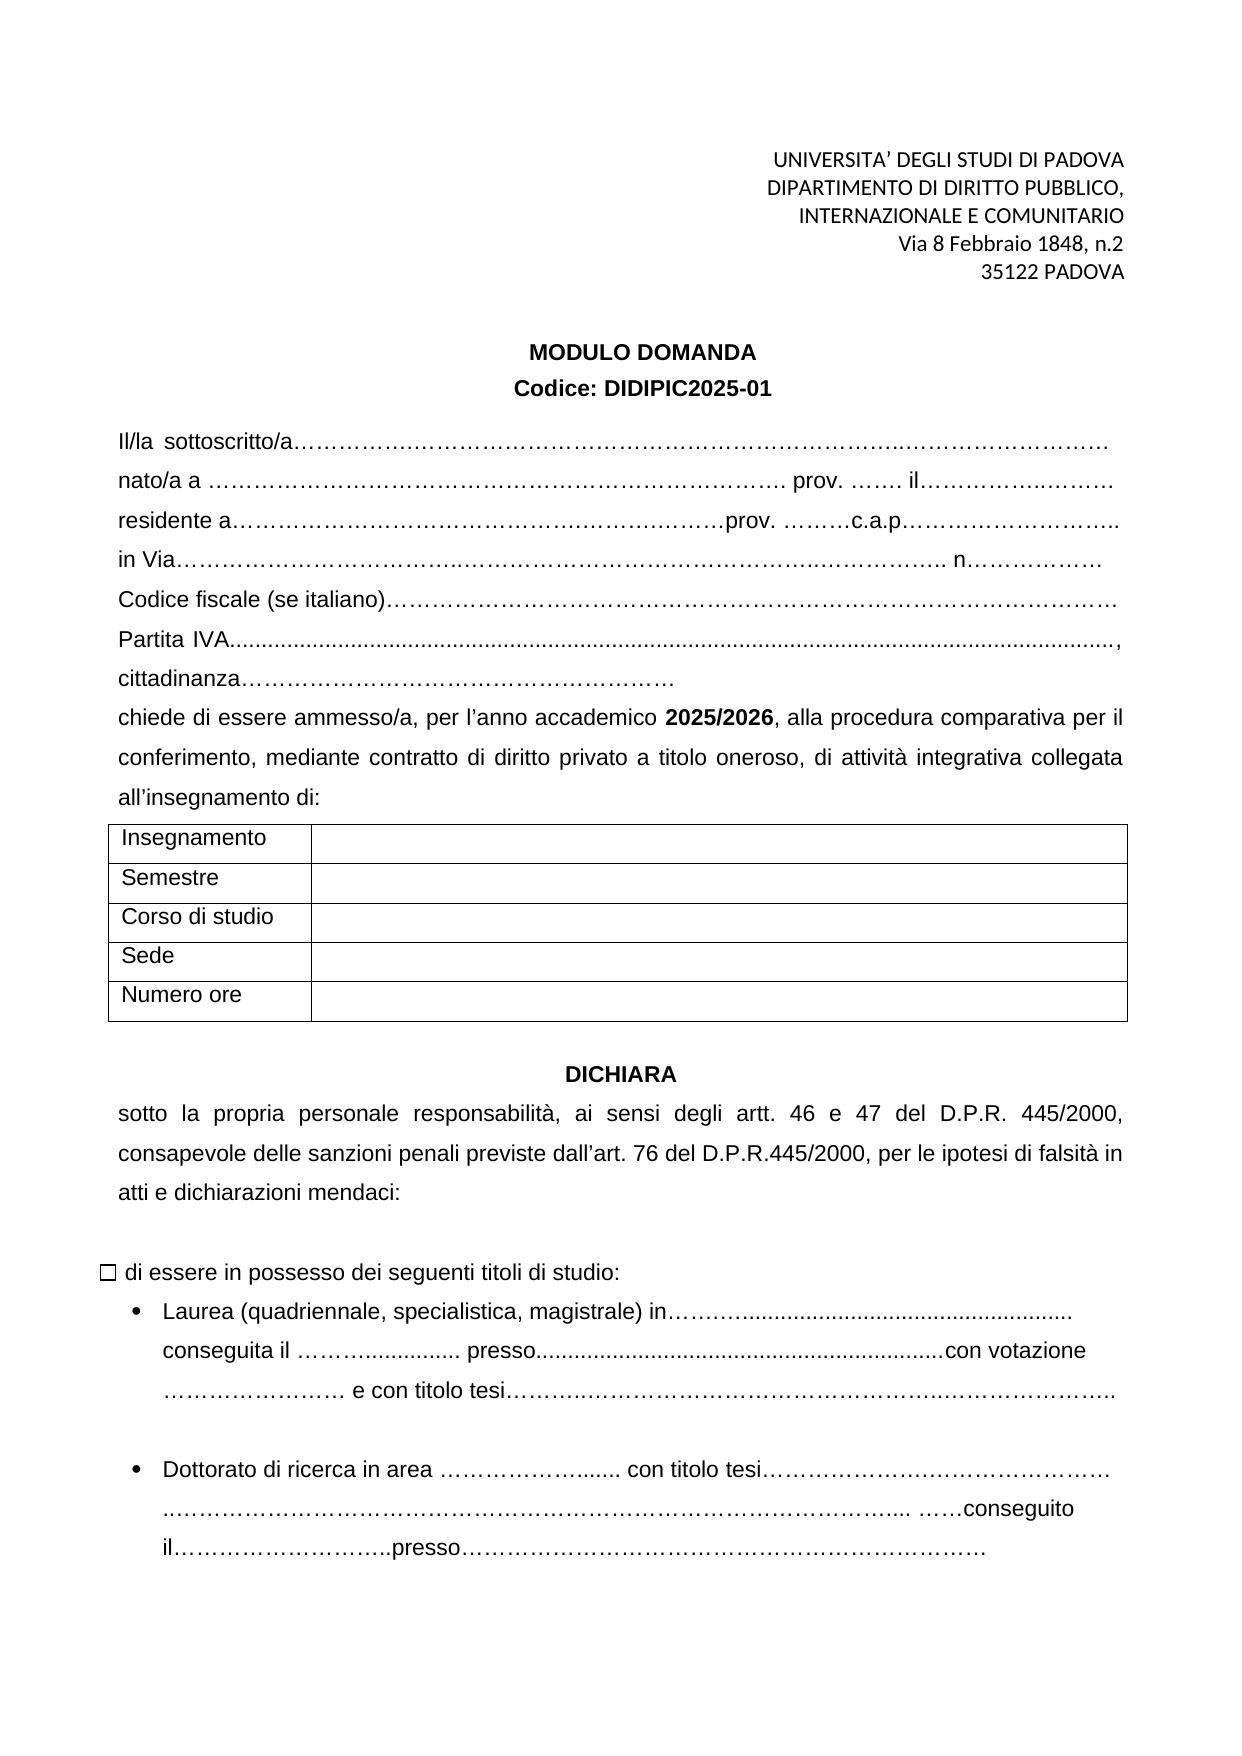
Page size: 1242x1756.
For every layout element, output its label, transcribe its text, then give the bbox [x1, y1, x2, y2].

text Partita IVA , [118, 626, 1139, 652]
text Codice fiscale (se italiano)…………………………………………………………………………………… [118, 586, 1139, 612]
text in Via………………………………..………………………………………..…………….. n……………… [118, 546, 1139, 572]
text nato/a a …………………………………………………………………. prov. ……. il……………..……… [118, 467, 1139, 493]
table_cell [312, 943, 1127, 981]
table_cell [312, 864, 1127, 902]
table_cell Numero ore [109, 982, 311, 1021]
table_cell Semestre [109, 864, 311, 902]
list Laurea (quadriennale, specialistica, magistrale) in…….….................................................... [132, 1298, 1139, 1324]
table_cell Sede [109, 943, 311, 981]
text cittadinanza………………………………………………… [118, 665, 1139, 691]
text sotto la propria personale responsabilità, ai sensi degli artt. 46 e 47 del D.P.R. 445/2000, consapevole delle sanzioni penali previste dall’art. 76 del D.P.R.445/2000, per le ipotesi di falsità in atti e dichiarazioni mendaci: [118, 1100, 1124, 1206]
table_cell [312, 982, 1127, 1021]
text ..………………………………………………………………………………….... ……conseguito il………………………..presso…………………………………………………………… [162, 1495, 1076, 1561]
text 35122 PADOVA [69, 257, 1124, 285]
text chiede di essere ammesso/a, per l’anno accademico 2025/2026, alla procedura comparativa per il conferimento, mediante contratto di diritto privato a titolo oneroso, di attività integrativa collegata all’insegnamento di: [118, 704, 1124, 810]
text residente a……………………………………….……….………prov. ………c.a.p……………………….. [118, 507, 1139, 533]
subtitle MODULO DOMANDA Codice: DIDIPIC2025-01 [493, 339, 792, 401]
table_cell Corso di studio [109, 904, 311, 942]
text conseguita il ………............... presso con votazione [162, 1337, 1139, 1364]
text di essere in possesso dei seguenti titoli di studio: [124, 1258, 1139, 1285]
table_header [312, 825, 1127, 863]
text …………………… e con titolo tesi………..………………………………………..………………….. [162, 1377, 1139, 1403]
subtitle DICHIARA [563, 1061, 679, 1087]
text Via 8 Febbraio 1848, n.2 [69, 229, 1123, 257]
table_header Insegnamento [109, 825, 311, 863]
list Dottorato di ricerca in area ………………....... con titolo tesi………………….…………………… [132, 1456, 1139, 1482]
text Il/la sottoscritto/a…………….………………………………………………………..……………………… [118, 428, 1139, 454]
table_cell [312, 904, 1127, 942]
text UNIVERSITA’ DEGLI STUDI DI PADOVA DIPARTIMENTO DI DIRITTO PUBBLICO, INTERNAZIONALE E COMUNITARIO [767, 145, 1124, 229]
